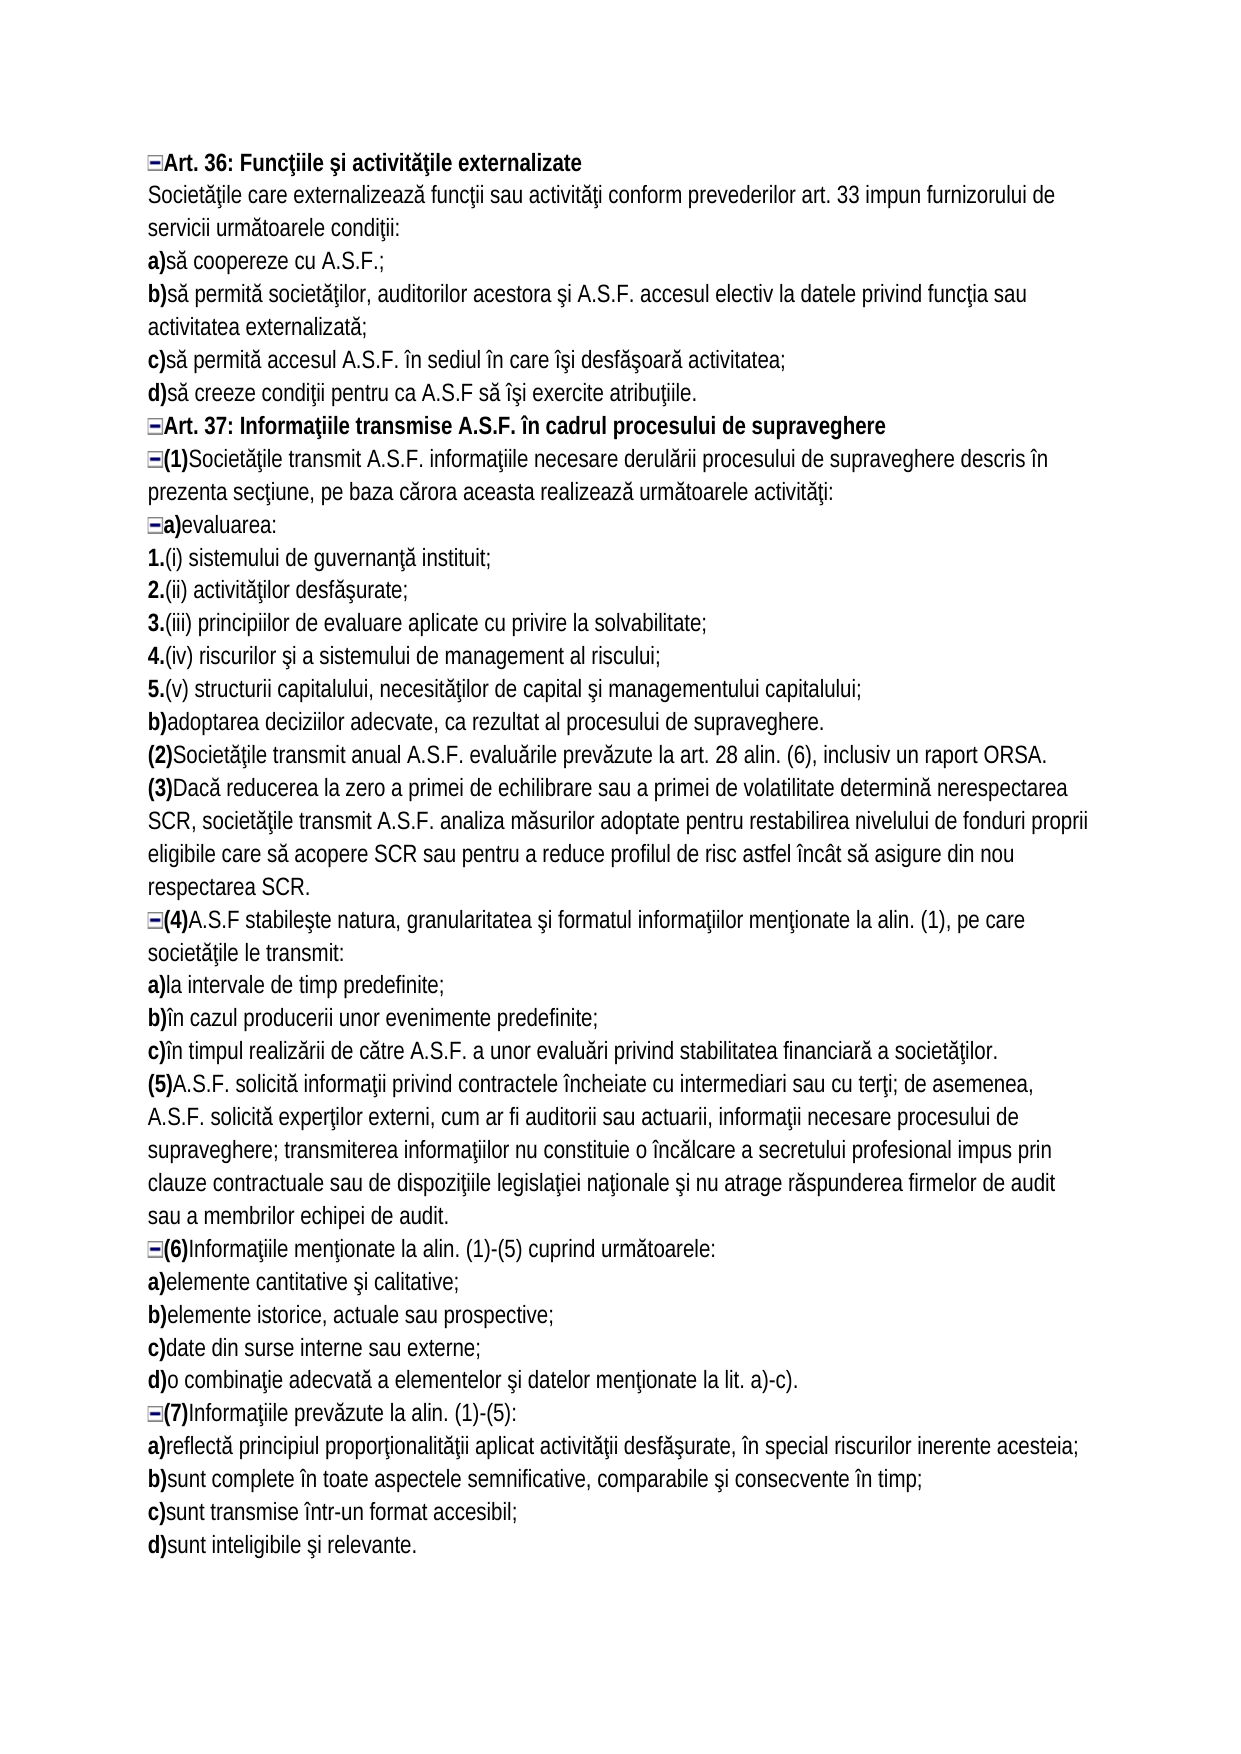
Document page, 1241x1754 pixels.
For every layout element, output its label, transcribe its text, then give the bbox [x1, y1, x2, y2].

text Societăţile care externalizează funcţii sau activităţi conform prevederilor art. 33 impun furnizorului de servicii următoarele condiţii: [148, 181, 1093, 242]
picture [147, 912, 164, 929]
text c)sunt transmise într-un format accesibil; [148, 1497, 1093, 1526]
picture [147, 418, 164, 435]
text b)sunt complete în toate aspectele semnificative, comparabile şi consecvente în timp; [148, 1464, 1093, 1493]
text 4.(iv) riscurilor şi a sistemului de management al riscului; [148, 641, 1093, 670]
picture [147, 1406, 164, 1422]
text d)sunt inteligibile şi relevante. [148, 1530, 1093, 1559]
text b)să permită societăţilor, auditorilor acestora şi A.S.F. accesul electiv la datele privind funcţia sau activitatea externalizată; [148, 279, 1093, 341]
text c)să permită accesul A.S.F. în sediul în care îşi desfăşoară activitatea; [148, 345, 1093, 374]
text (1)Societăţile transmit A.S.F. informaţiile necesare derulării procesului de supraveghere descris în prezenta secţiune, pe baza cărora aceasta realizează următoarele activităţi: [148, 444, 1093, 505]
text Art. 37: Informaţiile transmise A.S.F. în cadrul procesului de supraveghere [148, 411, 1093, 439]
text b)adoptarea deciziilor adecvate, ca rezultat al procesului de supraveghere. [148, 707, 1093, 736]
text b)elemente istorice, actuale sau prospective; [148, 1300, 1093, 1328]
text a)să coopereze cu A.S.F.; [148, 246, 1093, 275]
text a)evaluarea: [148, 510, 1093, 538]
text (4)A.S.F stabileşte natura, granularitatea şi formatul informaţiilor menţionate la alin. (1), pe care societăţile le transmit: [148, 905, 1093, 966]
text 3.(iii) principiilor de evaluare aplicate cu privire la solvabilitate; [148, 608, 1093, 637]
text (2)Societăţile transmit anual A.S.F. evaluările prevăzute la art. 28 alin. (6), inclusiv un raport ORSA. [148, 740, 1093, 769]
text c)date din surse interne sau externe; [148, 1333, 1093, 1361]
text a)elemente cantitative şi calitative; [148, 1267, 1093, 1295]
picture [147, 451, 164, 468]
text (7)Informaţiile prevăzute la alin. (1)-(5): [148, 1398, 1093, 1427]
picture [147, 517, 164, 534]
text 2.(ii) activităţilor desfăşurate; [148, 576, 1093, 604]
picture [147, 155, 164, 171]
text Art. 36: Funcţiile şi activităţile externalizate [148, 148, 1093, 176]
text a)reflectă principiul proporţionalităţii aplicat activităţii desfăşurate, în special riscurilor inerente acesteia; [148, 1431, 1093, 1460]
text c)în timpul realizării de către A.S.F. a unor evaluări privind stabilitatea financiară a societăţilor. [148, 1036, 1093, 1065]
text (5)A.S.F. solicită informaţii privind contractele încheiate cu intermediari sau cu terţi; de asemenea, A.S.F. solicită experţilor externi, cum ar fi auditorii sau actuarii, informaţii necesare procesului de supraveghere; transmiterea informaţiilor nu constituie o încălcare a secretului profesional impus prin clauze contractuale sau de dispoziţiile legislaţiei naţionale şi nu atrage răspunderea firmelor de audit sau a membrilor echipei de audit. [148, 1069, 1093, 1229]
text d)o combinaţie adecvată a elementelor şi datelor menţionate la lit. a)-c). [148, 1366, 1093, 1394]
text 1.(i) sistemului de guvernanţă instituit; [148, 543, 1093, 571]
text b)în cazul producerii unor evenimente predefinite; [148, 1003, 1093, 1032]
picture [147, 1241, 164, 1258]
text 5.(v) structurii capitalului, necesităţilor de capital şi managementului capitalului; [148, 674, 1093, 703]
text a)la intervale de timp predefinite; [148, 971, 1093, 999]
text (3)Dacă reducerea la zero a primei de echilibrare sau a primei de volatilitate determină nerespectarea SCR, societăţile transmit A.S.F. analiza măsurilor adoptate pentru restabilirea nivelului de fonduri proprii eligibile care să acopere SCR sau pentru a reduce profilul de risc astfel încât să asigure din nou respectarea SCR. [148, 773, 1093, 900]
text (6)Informaţiile menţionate la alin. (1)-(5) cuprind următoarele: [148, 1234, 1093, 1262]
text d)să creeze condiţii pentru ca A.S.F să îşi exercite atribuţiile. [148, 378, 1093, 407]
